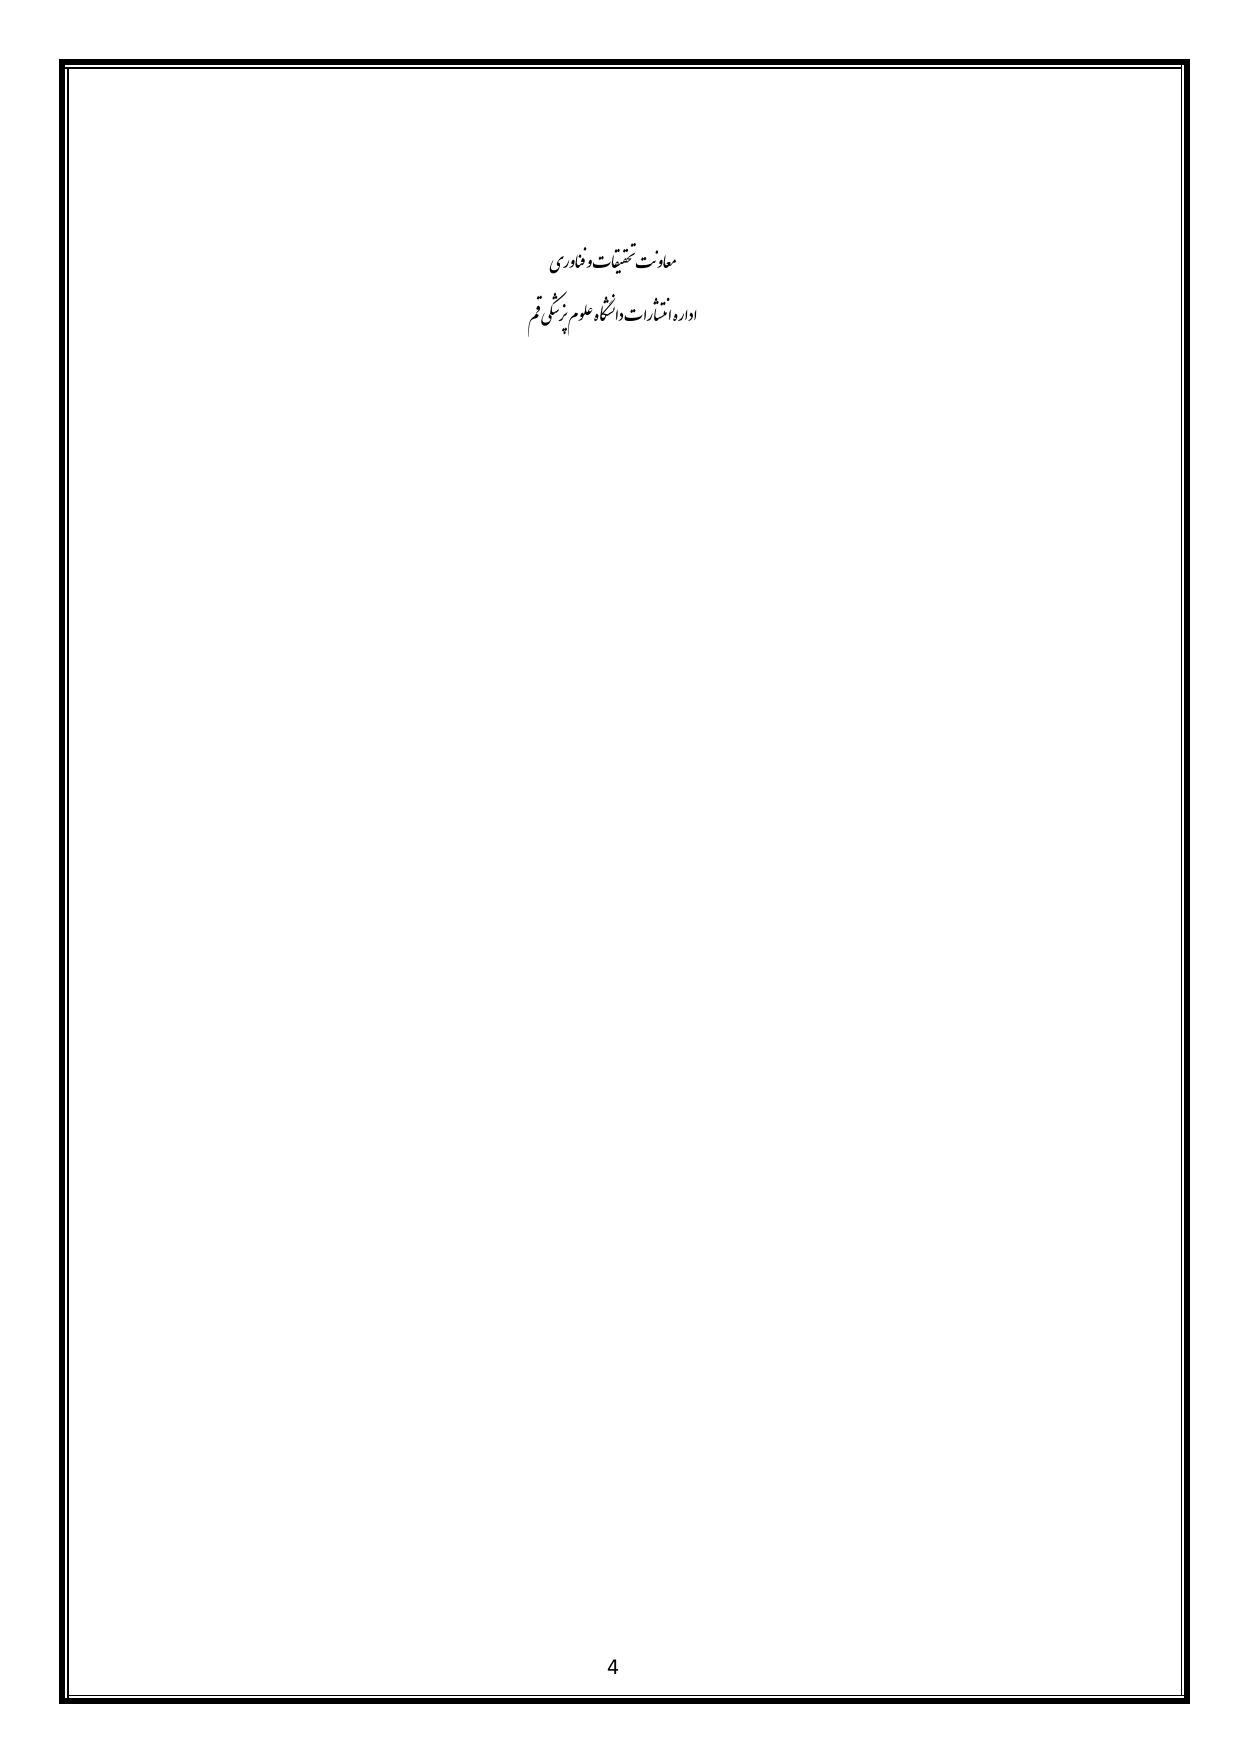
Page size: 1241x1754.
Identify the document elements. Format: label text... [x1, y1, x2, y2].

text اداره انتشارات دانشگاه علوم پزشکی قم [69, 288, 1157, 341]
text معاونت تحقیقات و فناوری [69, 236, 1157, 288]
